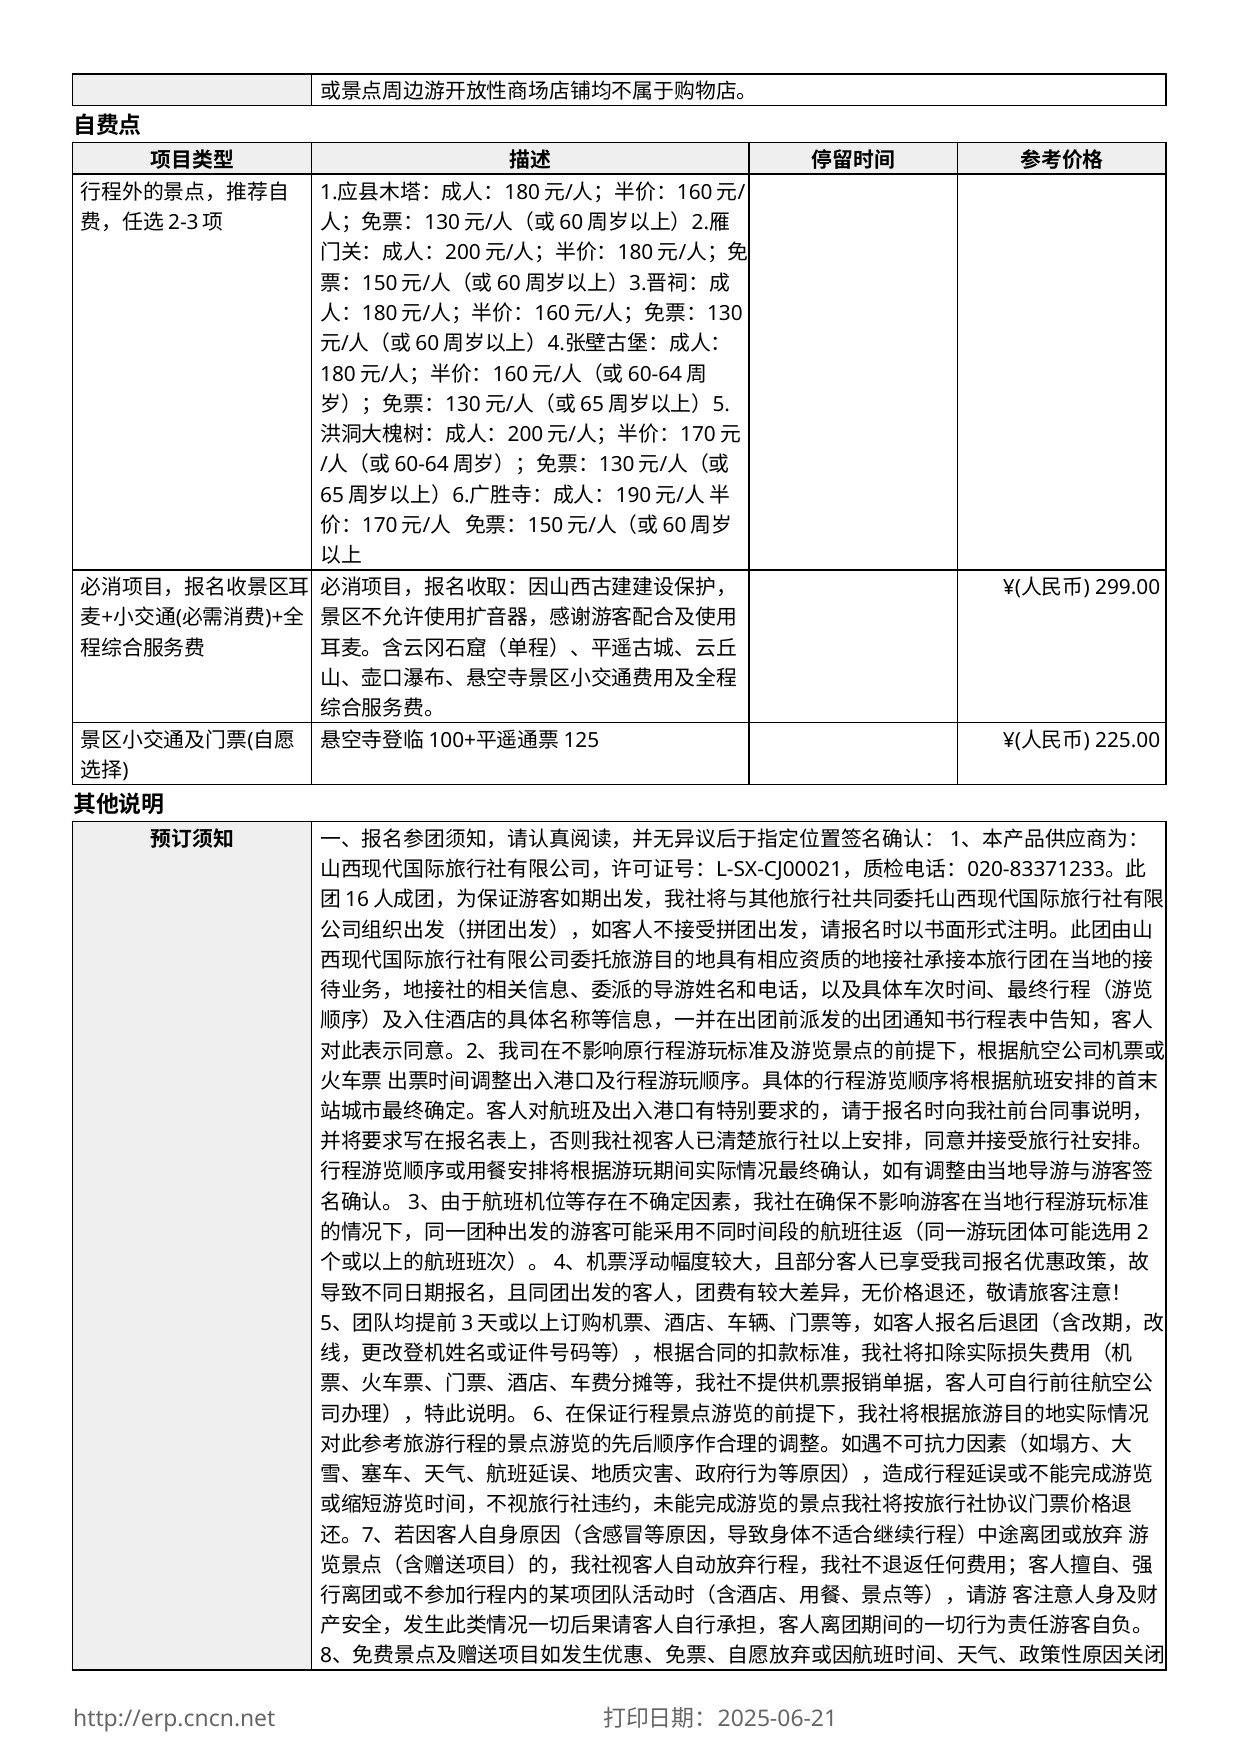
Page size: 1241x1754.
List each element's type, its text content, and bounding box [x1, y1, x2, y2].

table_cell 必消项目，报名收景区耳麦+小交通(必需消费)+全程综合服务费 [73, 571, 311, 721]
table_cell 费用不包含 [73, 75, 311, 105]
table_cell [312, 75, 1165, 105]
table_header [312, 822, 1165, 1669]
table_cell 必消项目，报名收取： [312, 571, 748, 721]
table_cell 悬空寺登临100+平遥通票125 [312, 723, 748, 784]
table_cell ¥(人民币) 225.00 [958, 723, 1165, 784]
table_header 停留时间 [750, 143, 957, 173]
table_cell [750, 723, 957, 784]
table_cell 1.应县木塔：成人：180元/人；半价：160元/人；免票：130元/人（或60周岁以上） [312, 175, 748, 569]
table_cell ¥(人民币) 299.00 [958, 571, 1165, 721]
table_header 参考价格 [958, 143, 1165, 173]
table_header 描述 [312, 143, 748, 173]
table_cell [958, 175, 1165, 569]
table_header 项目类型 [73, 143, 311, 173]
table_header 预订须知 [73, 822, 311, 1669]
table_cell [750, 571, 957, 721]
text 自费点 [73, 107, 1167, 141]
text 其他说明 [73, 786, 1167, 819]
table_cell 行程外的景点，推荐自费，任选2-3项 [73, 175, 311, 569]
table_cell 景区小交通及门票(自愿选择) [73, 723, 311, 784]
table_cell [750, 175, 957, 569]
